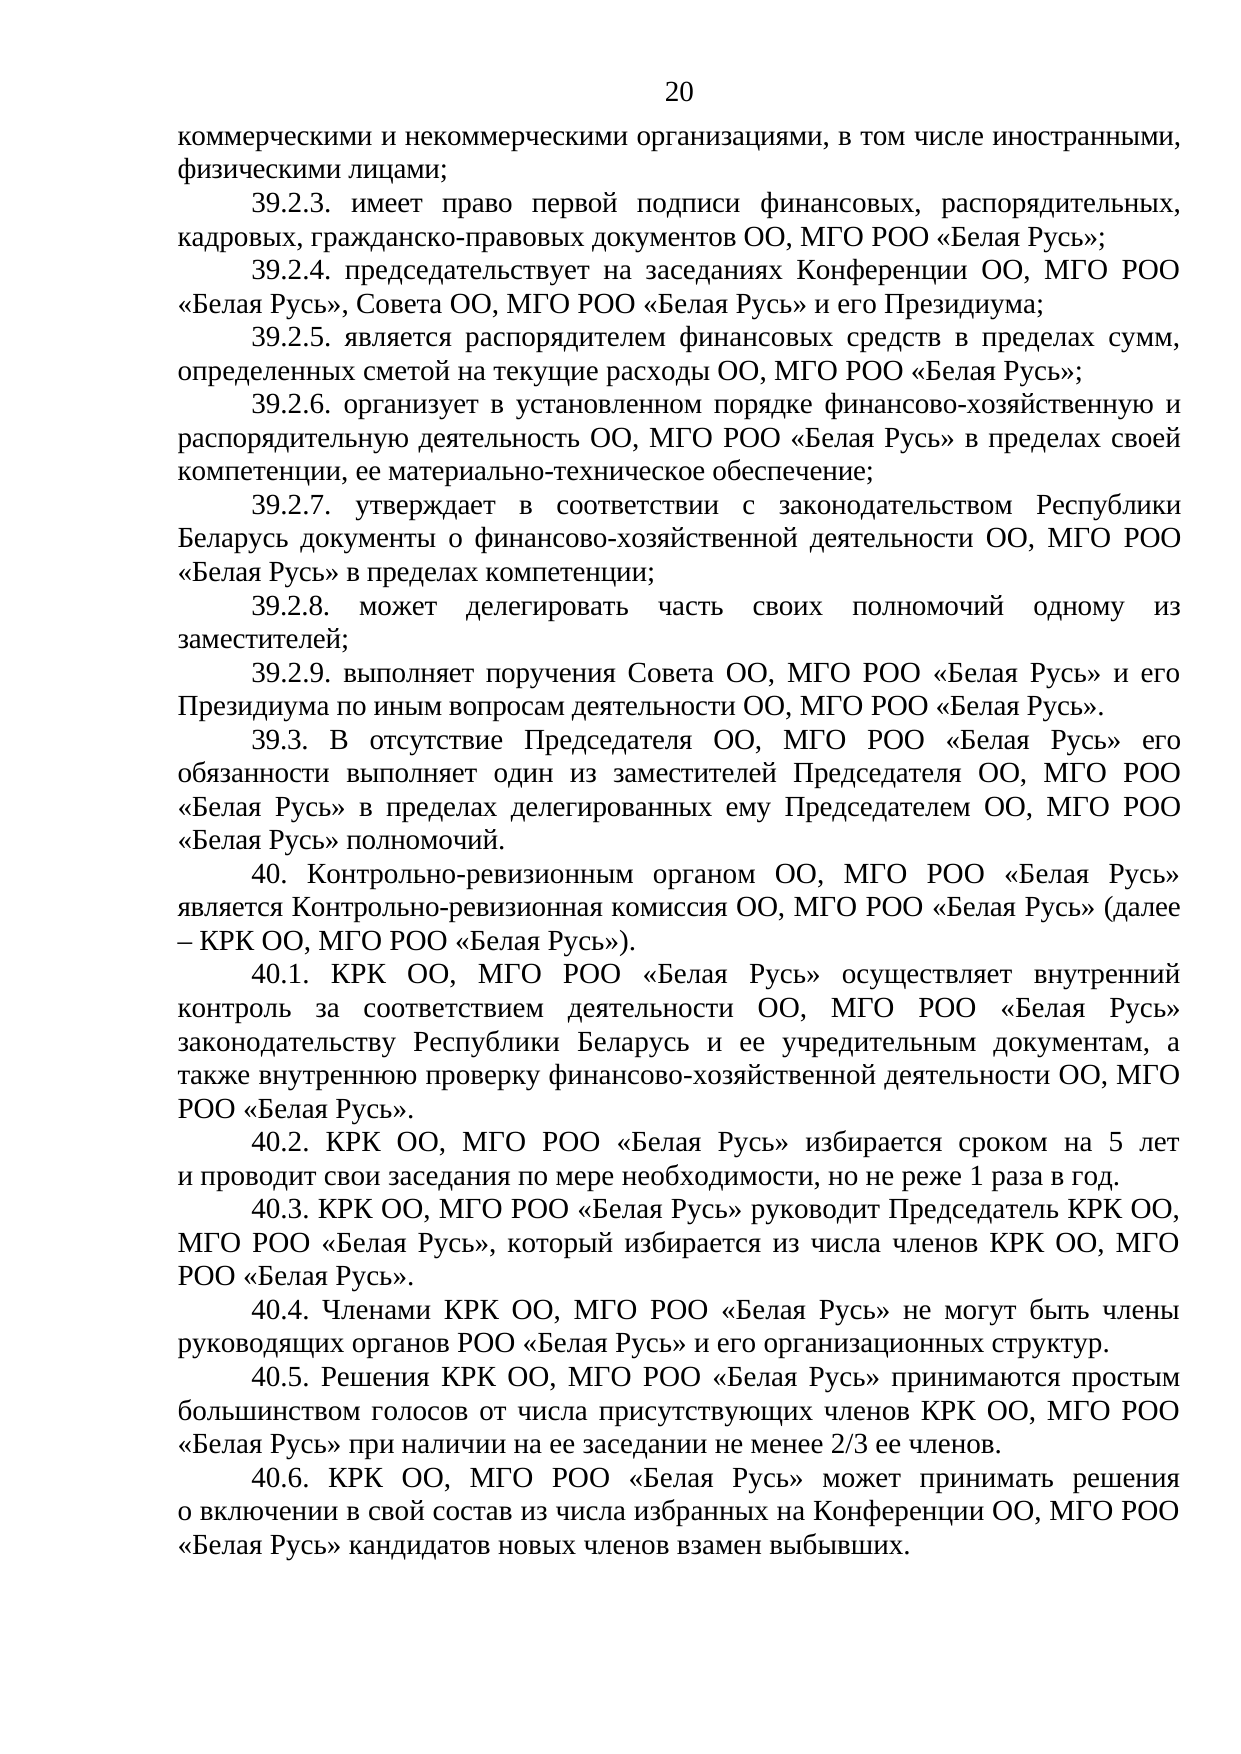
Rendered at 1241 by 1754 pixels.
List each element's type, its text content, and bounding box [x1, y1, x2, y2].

text 40.2. КРК ОО, МГО РОО «Белая Русь» избирается сроком на 5 лет и проводит свои заседания по мере необходимости, но не реже 1 раза в год. [177, 1124, 1181, 1191]
text 39.2.8. может делегировать часть своих полномочий одному из заместителей; [177, 588, 1181, 655]
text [177, 118, 1181, 185]
text 40.5. Решения КРК ОО, МГО РОО «Белая Русь» принимаются простым большинством голосов от числа присутствующих членов КРК ОО, МГО РОО «Белая Русь» при наличии на ее заседании не менее 2/3 ее членов. [177, 1359, 1181, 1460]
text 39.3. В отсутствие Председателя ОО, МГО РОО «Белая Русь» его обязанности выполняет один из заместителей Председателя ОО, МГО РОО «Белая Русь» в пределах делегированных ему Председателем ОО, МГО РОО «Белая Русь» полномочий. [177, 722, 1181, 856]
text 39.2.4. председательствует на заседаниях Конференции ОО, МГО РОО «Белая Русь», Совета ОО, МГО РОО «Белая Русь» и его Президиума; [177, 252, 1181, 319]
text 39.2.9. выполняет поручения Совета ОО, МГО РОО «Белая Русь» и его Президиума по иным вопросам деятельности ОО, МГО РОО «Белая Русь». [177, 655, 1181, 722]
text 39.2.3. имеет право первой подписи финансовых, распорядительных, кадровых, гражданско-правовых документов ОО, МГО РОО «Белая Русь»; [177, 185, 1181, 252]
text 40. Контрольно-ревизионным органом ОО, МГО РОО «Белая Русь» является Контрольно-ревизионная комиссия ОО, МГО РОО «Белая Русь» (далее – КРК ОО, МГО РОО «Белая Русь»). [177, 856, 1181, 957]
text 40.4. Членами КРК ОО, МГО РОО «Белая Русь» не могут быть члены руководящих органов РОО «Белая Русь» и его организационных структур. [177, 1292, 1181, 1359]
text 40.6. КРК ОО, МГО РОО «Белая Русь» может принимать решения о включении в свой состав из числа избранных на Конференции ОО, МГО РОО «Белая Русь» кандидатов новых членов взамен выбывших. [177, 1460, 1181, 1560]
text 39.2.7. утверждает в соответствии с законодательством Республики Беларусь документы о финансово-хозяйственной деятельности ОО, МГО РОО «Белая Русь» в пределах компетенции; [177, 487, 1181, 588]
text 40.3. КРК ОО, МГО РОО «Белая Русь» руководит Председатель КРК ОО, МГО РОО «Белая Русь», который избирается из числа членов КРК ОО, МГО РОО «Белая Русь». [177, 1191, 1181, 1292]
text 39.2.5. является распорядителем финансовых средств в пределах сумм, определенных сметой на текущие расходы ОО, МГО РОО «Белая Русь»; [177, 319, 1181, 386]
text 40.1. КРК ОО, МГО РОО «Белая Русь» осуществляет внутренний контроль за соответствием деятельности ОО, МГО РОО «Белая Русь» законодательству Республики Беларусь и ее учредительным документам, а также внутреннюю проверку финансово-хозяйственной деятельности ОО, МГО РОО «Белая Русь». [177, 957, 1181, 1124]
text 39.2.6. организует в установленном порядке финансово-хозяйственную и распорядительную деятельность ОО, МГО РОО «Белая Русь» в пределах своей компетенции, ее материально-техническое обеспечение; [177, 386, 1181, 487]
